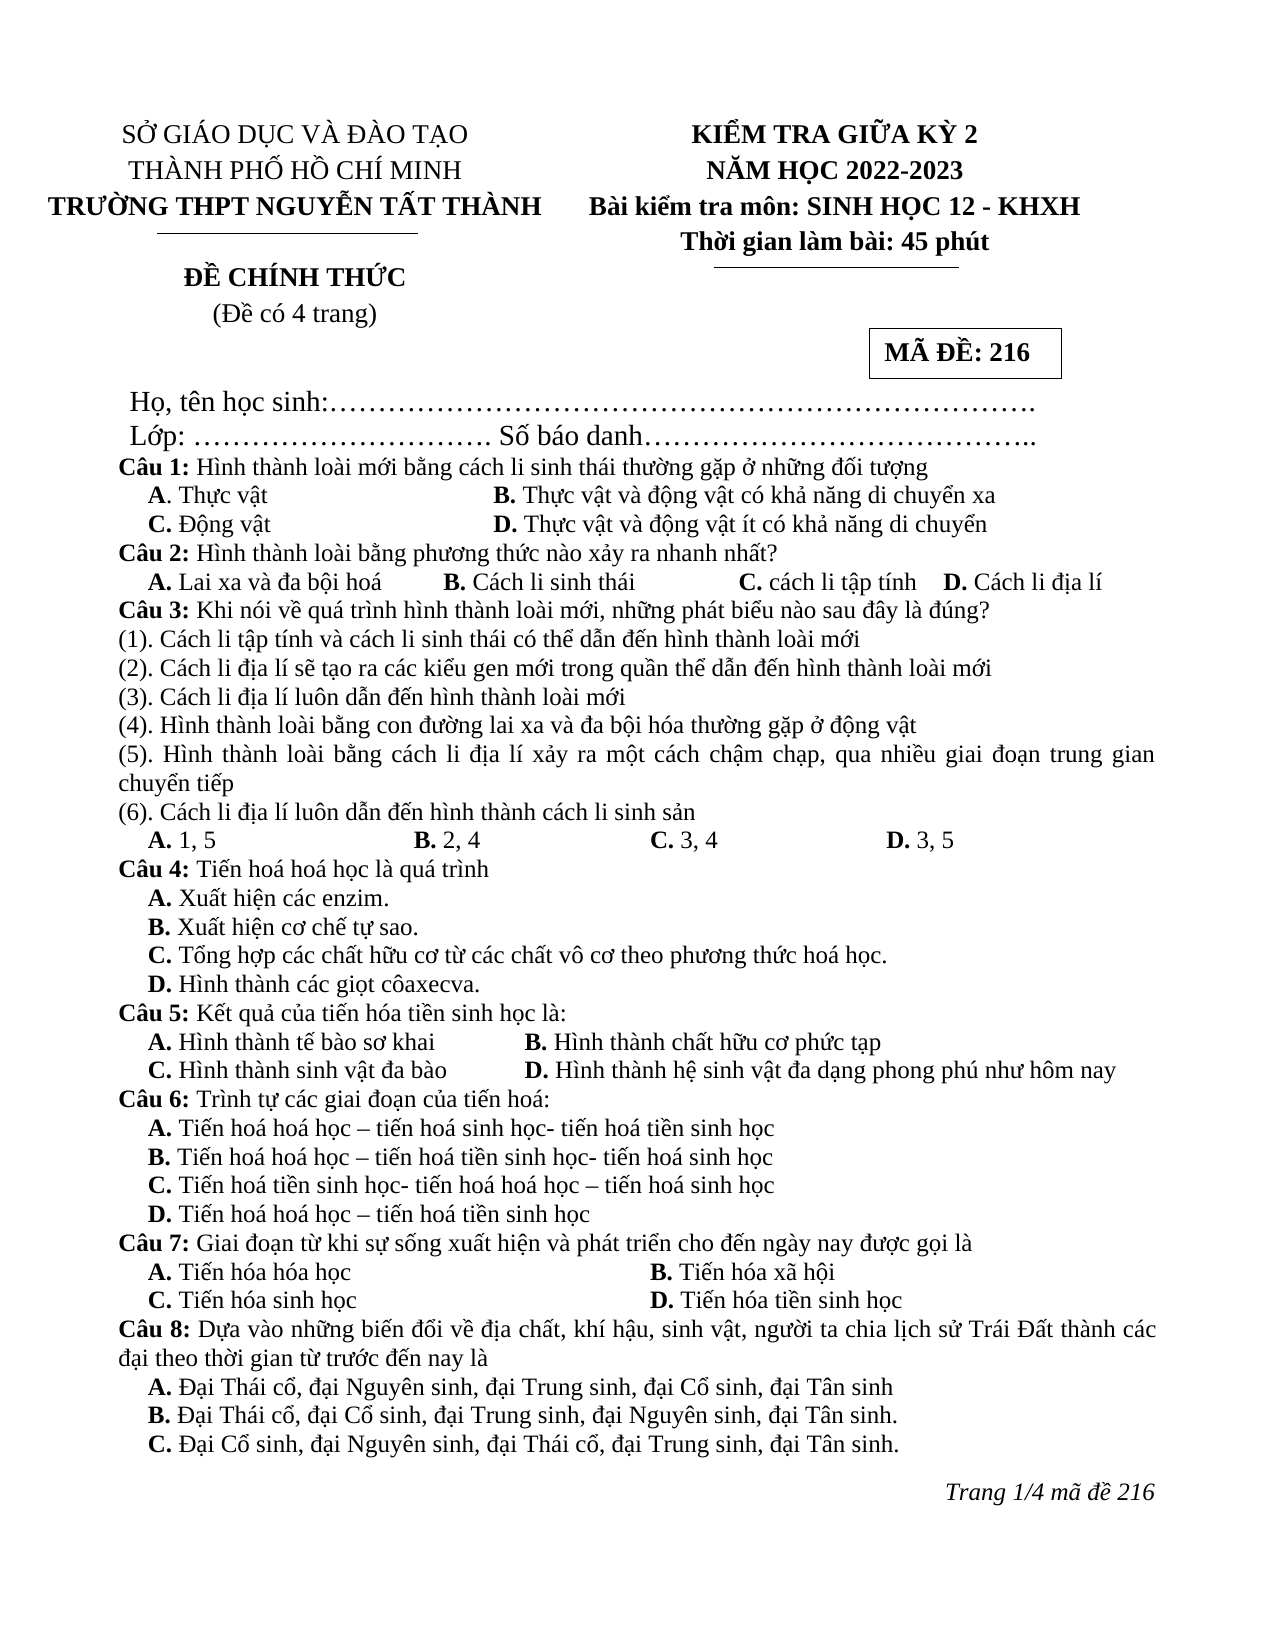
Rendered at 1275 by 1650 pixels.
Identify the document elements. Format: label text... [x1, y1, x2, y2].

table_header KIỂM TRA GIỮA KỲ 2 NĂM HỌC 2022-2023 Bài kiểm tra môn: SINH HỌC 12 - KHXH Thời gian làm bài: 45 phút [561, 118, 1109, 332]
text Câu 1: Hình thành loài mới bằng cách li sinh thái thường gặp ở những đối tượng [118, 452, 1157, 480]
text A. Lai xa và đa bội hoá B. Cách li sinh thái C. cách li tập tính D. Cách li địa lí [118, 567, 1157, 595]
table_header Họ, tên học sinh:………………………………………………………………. [118, 385, 1062, 418]
text B. Tiến hoá hoá học – tiến hoá tiền sinh học- tiến hoá sinh học [118, 1142, 1157, 1170]
text Câu 6: Trình tự các giai đoạn của tiến hoá: [118, 1084, 1157, 1113]
text Câu 8: Dựa vào những biến đổi về địa chất, khí hậu, sinh vật, người ta chia lịch sử Trái Đất thành các đại theo thời gian từ trước đến nay là [118, 1314, 1157, 1372]
text B. Xuất hiện cơ chế tự sao. [118, 912, 1157, 940]
text Câu 3: Khi nói về quá trình hình thành loài mới, những phát biểu nào sau đây là đúng? [118, 595, 1157, 624]
text Câu 4: Tiến hoá hoá học là quá trình [118, 854, 1157, 883]
text D. Hình thành các giọt côaxecva. [118, 969, 1157, 998]
text C. Đại Cổ sinh, đại Nguyên sinh, đại Thái cổ, đại Trung sinh, đại Tân sinh. [118, 1429, 1157, 1458]
text A. 1, 5 B. 2, 4 C. 3, 4 D. 3, 5 [118, 825, 1157, 854]
text (6). Cách li địa lí luôn dẫn đến hình thành cách li sinh sản [118, 797, 1157, 825]
text C. Tiến hóa sinh học D. Tiến hóa tiền sinh học [118, 1285, 1157, 1314]
text A. Tiến hóa hóa học B. Tiến hóa xã hội [118, 1257, 1157, 1285]
text A. Đại Thái cổ, đại Nguyên sinh, đại Trung sinh, đại Cổ sinh, đại Tân sinh [118, 1372, 1157, 1400]
text D. Tiến hoá hoá học – tiến hoá tiền sinh học [118, 1199, 1157, 1228]
text A. Hình thành tế bào sơ khai B. Hình thành chất hữu cơ phức tạp [118, 1027, 1157, 1055]
text Câu 2: Hình thành loài bằng phương thức nào xảy ra nhanh nhất? [118, 538, 1157, 567]
table_cell Lớp: …………………………. Số báo danh………………………………….. [118, 418, 1062, 452]
text A. Tiến hoá hoá học – tiến hoá sinh học- tiến hoá tiền sinh học [118, 1113, 1157, 1142]
text Câu 5: Kết quả của tiến hóa tiền sinh học là: [118, 998, 1157, 1027]
text C. Tiến hoá tiền sinh học- tiến hoá hoá học – tiến hoá sinh học [118, 1170, 1157, 1199]
text A. Thực vật B. Thực vật và động vật có khả năng di chuyển xa [118, 480, 1157, 509]
text Câu 7: Giai đoạn từ khi sự sống xuất hiện và phát triển cho đến ngày nay được gọi là [118, 1228, 1157, 1257]
text C. Động vật D. Thực vật và động vật ít có khả năng di chuyển [118, 509, 1157, 538]
text B. Đại Thái cổ, đại Cổ sinh, đại Trung sinh, đại Nguyên sinh, đại Tân sinh. [118, 1400, 1157, 1429]
text (2). Cách li địa lí sẽ tạo ra các kiểu gen mới trong quần thể dẫn đến hình thành loài mới [118, 653, 1157, 682]
table_header SỞ GIÁO DỤC VÀ ĐÀO TẠO THÀNH PHỐ HỒ CHÍ MINH TRƯỜNG THPT NGUYỄN TẤT THÀNH ĐỀ CHÍNH THỨC (Đề có 4 trang) [29, 118, 561, 332]
text (4). Hình thành loài bằng con đường lai xa và đa bội hóa thường gặp ở động vật [118, 710, 1157, 739]
text (5). Hình thành loài bằng cách li địa lí xảy ra một cách chậm chạp, qua nhiều giai đoạn trung gian chuyển tiếp [118, 739, 1157, 797]
text A. Xuất hiện các enzim. [118, 883, 1157, 912]
text C. Tổng hợp các chất hữu cơ từ các chất vô cơ theo phương thức hoá học. [118, 940, 1157, 969]
text (1). Cách li tập tính và cách li sinh thái có thể dẫn đến hình thành loài mới [118, 624, 1157, 653]
text (3). Cách li địa lí luôn dẫn đến hình thành loài mới [118, 682, 1157, 710]
text C. Hình thành sinh vật đa bào D. Hình thành hệ sinh vật đa dạng phong phú như hôm nay [118, 1055, 1157, 1084]
